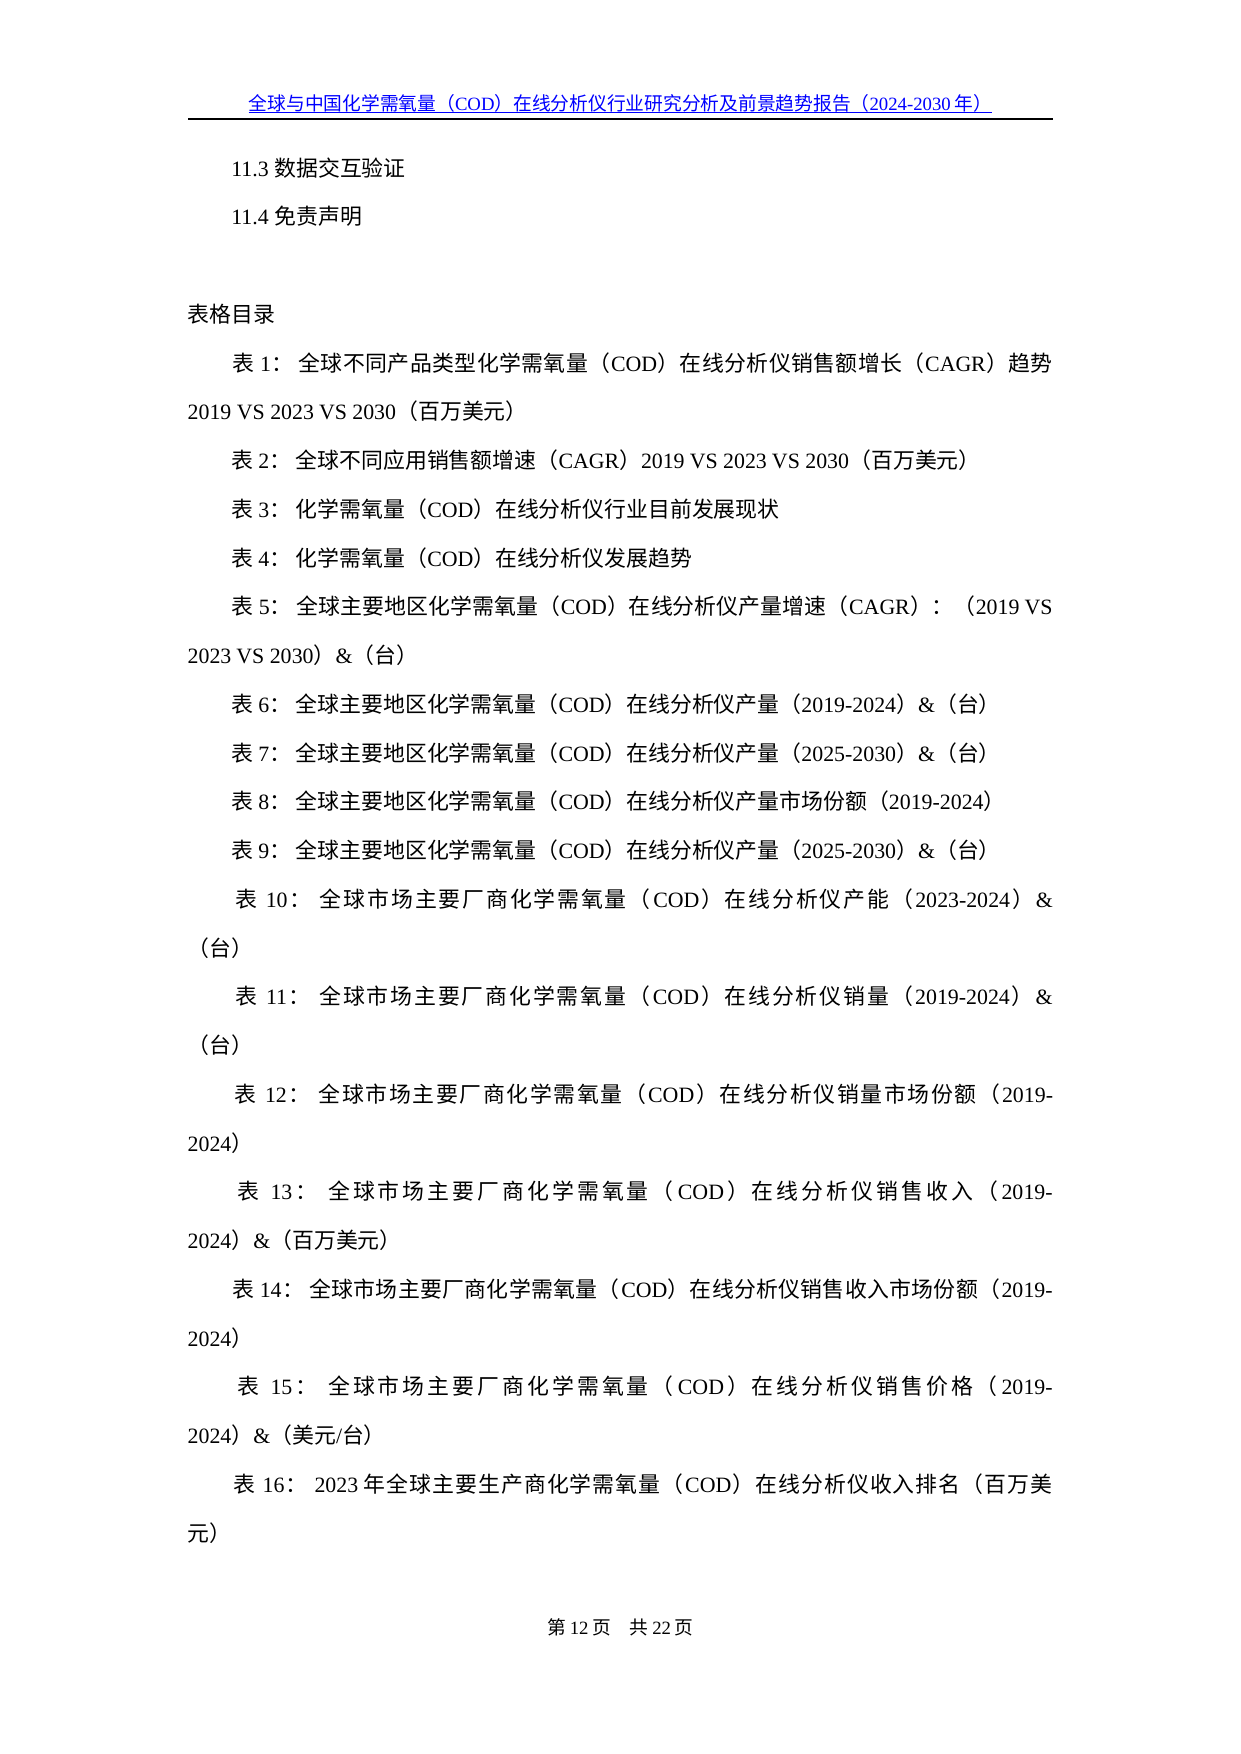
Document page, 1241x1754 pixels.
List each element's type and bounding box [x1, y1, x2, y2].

text [187, 150, 1053, 1548]
